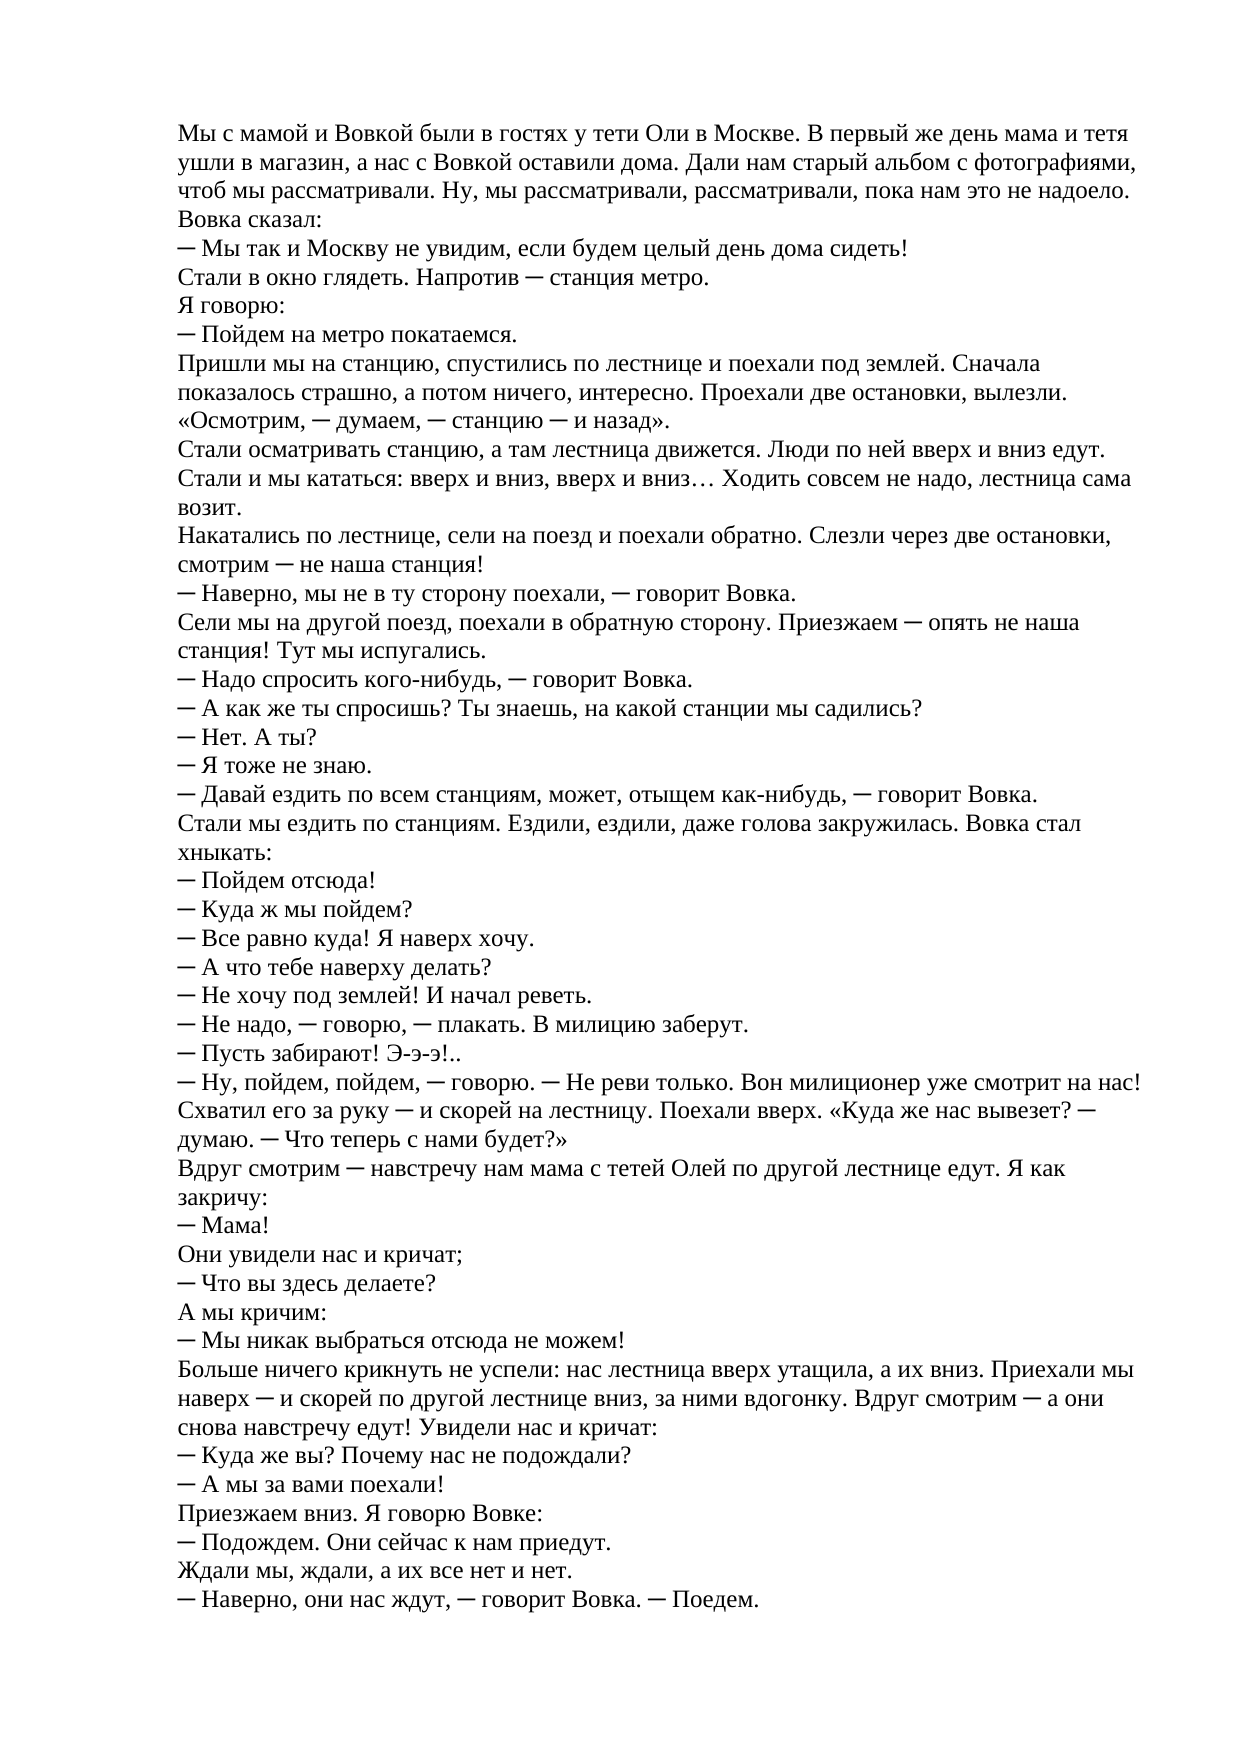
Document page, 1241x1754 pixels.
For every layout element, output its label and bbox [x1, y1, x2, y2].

text [177, 118, 1152, 1613]
